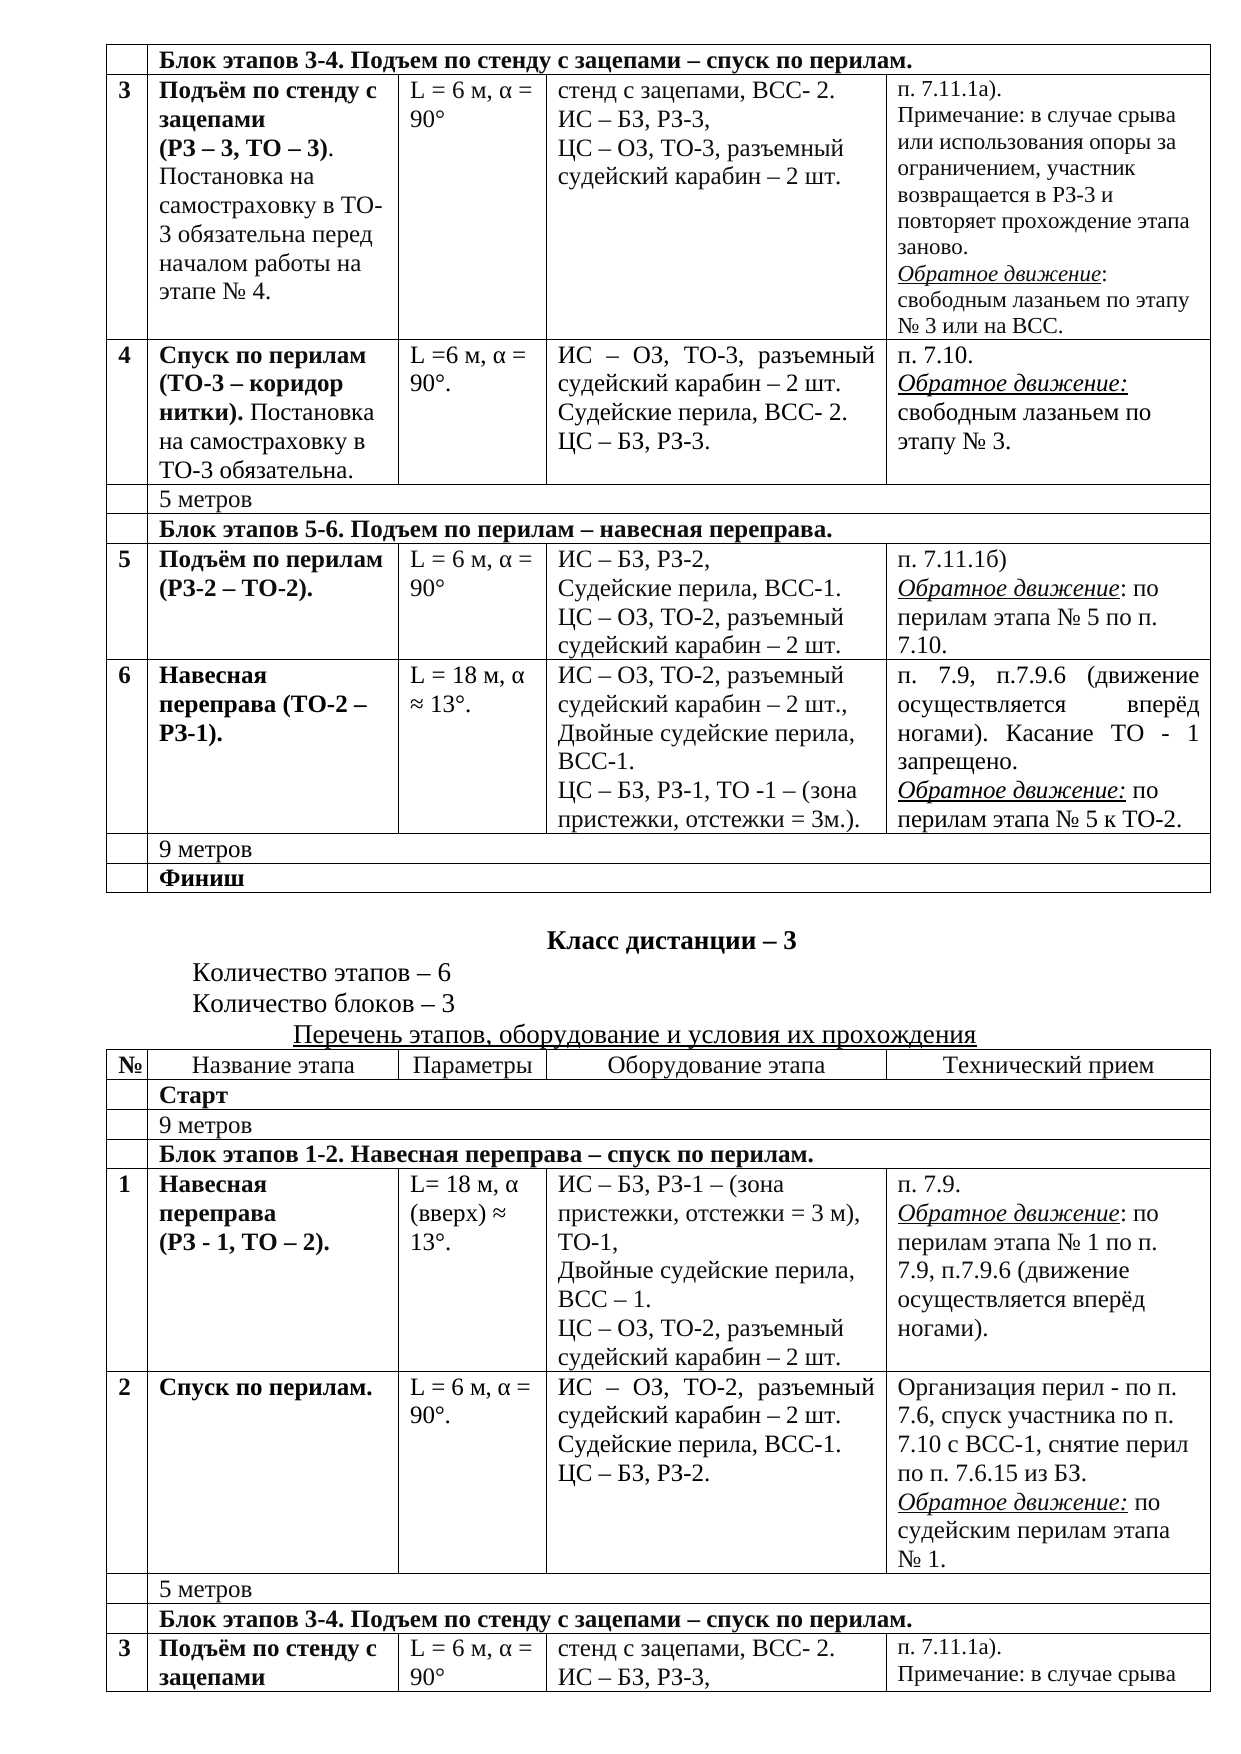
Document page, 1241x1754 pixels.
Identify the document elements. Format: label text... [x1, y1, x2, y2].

table_cell ИС – БЗ, РЗ-1 – (зона пристежки, отстежки = 3 м), ТО-1, Двойные судейские перила, ВСС – 1. ЦС – ОЗ, ТО-2, разъемный судейский карабин – 2 шт. [547, 1169, 886, 1371]
table_cell Блок этапов 1-2. Навесная переправа – спуск по перилам. [148, 1140, 1210, 1168]
table_cell L = 6 м, α = 90° [399, 75, 546, 339]
table_cell 5 метров [148, 485, 1210, 513]
text Перечень этапов, оборудование и условия их прохождения [118, 1018, 1152, 1049]
table_cell L = 6 м, α = 90° [399, 544, 546, 659]
table_cell Старт [148, 1080, 1210, 1109]
table_cell [107, 834, 147, 862]
table_header № [107, 1050, 147, 1079]
table_cell ИС – ОЗ, ТО-2, разъемный судейский карабин – 2 шт., Двойные судейские перила, ВСС-1. ЦС – БЗ, РЗ-1, ТО -1 – (зона пристежки, отстежки = 3м.). [547, 660, 886, 833]
table_header Оборудование этапа [547, 1050, 886, 1079]
table_cell L= 18 м, α (вверх) ≈ 13°. [399, 1169, 546, 1371]
table_cell [107, 1110, 147, 1138]
table_cell L = 6 м, α = 90°. [399, 1372, 546, 1573]
table_cell Подъём по перилам (РЗ-2 – ТО-2). [148, 544, 398, 659]
table_cell Организация перил - по п. 7.6, спуск участника по п. 7.10 с ВСС-1, снятие перил по п. 7.6.15 из БЗ. Обратное движение: по судейским перилам этапа № 1. [887, 1372, 1210, 1573]
table_cell L =6 м, α = 90°. [399, 340, 546, 483]
table_cell Блок этапов 3-4. Подъем по стенду с зацепами – спуск по перилам. [148, 1604, 1210, 1632]
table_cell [887, 1634, 1210, 1691]
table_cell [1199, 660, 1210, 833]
table_cell Навесная переправа (РЗ - 1, ТО – 2). [148, 1169, 398, 1371]
list Класс дистанции – 3 [192, 924, 1152, 956]
table_cell [107, 1080, 147, 1109]
table_cell 3 [107, 1634, 147, 1691]
table_cell [107, 45, 147, 74]
table_cell [107, 1140, 147, 1168]
table_cell L = 18 м, α ≈ 13°. [399, 660, 546, 833]
table_cell п. 7.11.1б) Обратное движение: по перилам этапа № 5 по п. 7.10. [887, 544, 1210, 659]
text Количество этапов – 6 [192, 956, 1152, 987]
table_cell L = 6 м, α = 90° [399, 1634, 546, 1691]
table_cell 6 [107, 660, 147, 833]
table_cell 3 [107, 75, 147, 339]
table_cell ИС – ОЗ, ТО-3, разъемный судейский карабин – 2 шт. Судейские перила, ВСС- 2. ЦС – БЗ, РЗ-3. [547, 340, 886, 483]
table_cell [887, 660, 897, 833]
table_cell Спуск по перилам. [148, 1372, 398, 1573]
table_cell 9 метров [148, 1110, 1210, 1138]
table_cell п. 7.9. Обратное движение: по перилам этапа № 1 по п. 7.9, п.7.9.6 (движение осуществляется вперёд ногами). [887, 1169, 1210, 1371]
table_cell стенд с зацепами, ВСС- 2. ИС – БЗ, РЗ-3, ЦС – ОЗ, ТО-3, разъемный судейский карабин – 2 шт. [547, 75, 886, 339]
table_cell Блок этапов 3-4. Подъем по стенду с зацепами – спуск по перилам. [148, 45, 1210, 74]
table_cell п. 7.10. Обратное движение: свободным лазаньем по этапу № 3. [887, 340, 1210, 483]
table_cell 1 [107, 1169, 147, 1371]
table_cell ИС – ОЗ, ТО-2, разъемный судейский карабин – 2 шт. Судейские перила, ВСС-1. ЦС – БЗ, РЗ-2. [547, 1372, 886, 1573]
table_cell 4 [107, 340, 147, 483]
table_cell Подъём по стенду с зацепами (РЗ – 3, ТО – 3). Постановка на самостраховку в ТО-3 обязательна перед началом работы на этапе № 4. [148, 75, 398, 339]
table_header Название этапа [148, 1050, 398, 1079]
text Количество блоков – 3 [192, 987, 1152, 1018]
table_cell [107, 514, 147, 543]
table_cell [107, 485, 147, 513]
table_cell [148, 1634, 398, 1691]
table_cell Навесная переправа (ТО-2 – РЗ-1). [148, 660, 398, 833]
table_cell [107, 864, 147, 892]
table_cell Спуск по перилам (ТО-3 – коридор нитки). Постановка на самостраховку в ТО-3 обязательна. [148, 340, 398, 483]
table_cell [107, 1604, 147, 1632]
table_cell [547, 1634, 886, 1691]
table_cell 5 [107, 544, 147, 659]
table_cell 5 метров [148, 1574, 1210, 1603]
table_cell Блок этапов 5-6. Подъем по перилам – навесная переправа. [148, 514, 1210, 543]
table_cell ИС – БЗ, РЗ-2, Судейские перила, ВСС-1. ЦС – ОЗ, ТО-2, разъемный судейский карабин – 2 шт. [547, 544, 886, 659]
table_cell 2 [107, 1372, 147, 1573]
table_header Параметры [399, 1050, 546, 1079]
table_header Технический прием [887, 1050, 1210, 1079]
table_cell [107, 1574, 147, 1603]
